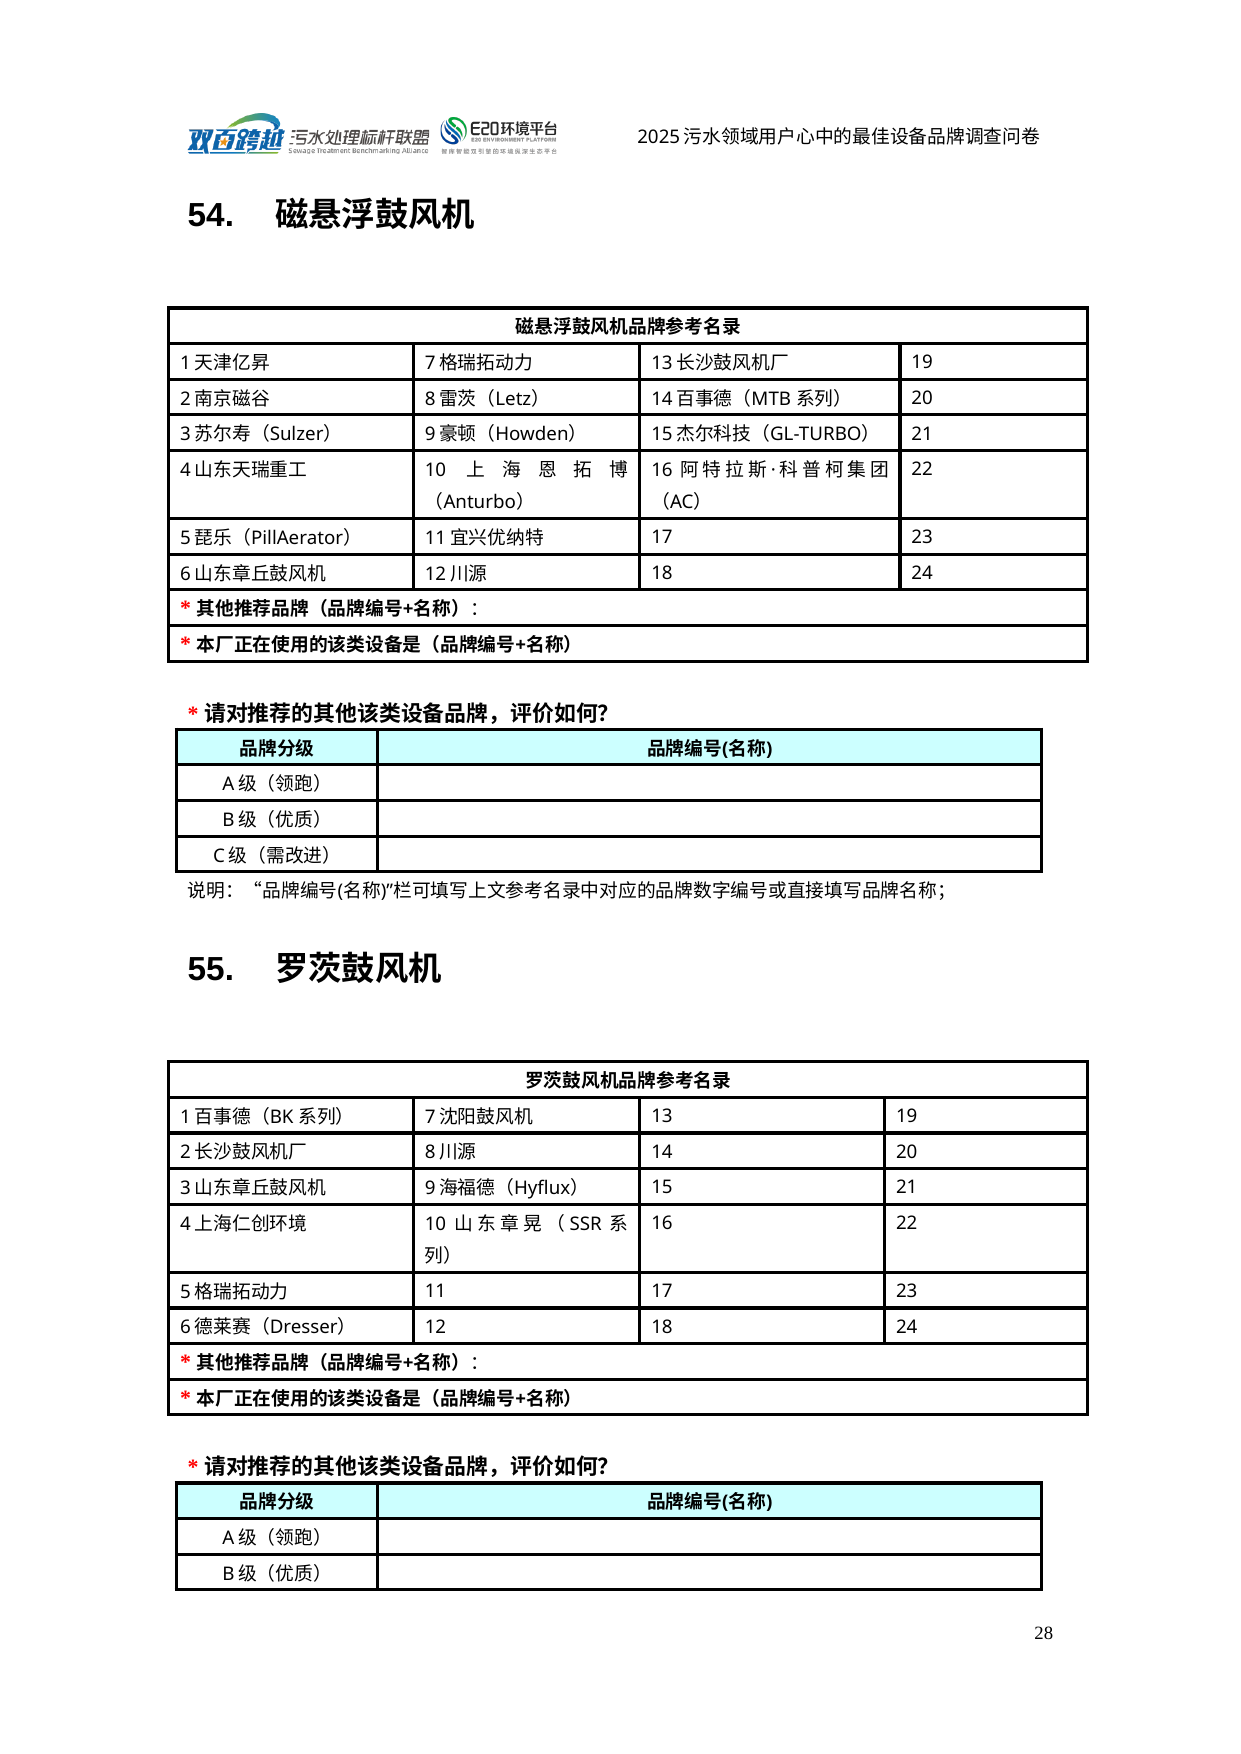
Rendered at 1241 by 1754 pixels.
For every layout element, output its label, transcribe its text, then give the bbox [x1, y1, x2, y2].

list * 请对推荐的其他该类设备品牌，评价如何？ [187, 1449, 1053, 1481]
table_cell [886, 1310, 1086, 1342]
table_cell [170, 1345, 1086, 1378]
table_cell 8雷茨（Letz） [415, 381, 638, 413]
table_cell 7格瑞拓动力 [415, 345, 638, 378]
table_cell 1天津亿昇 [170, 345, 412, 378]
table_header 品牌分级 [178, 731, 376, 763]
table_cell 2南京磁谷 [170, 381, 412, 413]
table_cell 14百事德（MTB 系列） [641, 381, 898, 413]
table_cell * 其他推荐品牌（品牌编号+名称）： [170, 591, 1086, 624]
subtitle 罗茨鼓风机 [187, 933, 1053, 998]
table_cell 24 [902, 556, 1086, 588]
table_cell 8川源 [415, 1135, 638, 1167]
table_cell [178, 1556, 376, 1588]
table_cell 17 [641, 520, 898, 553]
table_cell 23 [902, 520, 1086, 553]
list * 请对推荐的其他该类设备品牌，评价如何？ [187, 695, 1053, 728]
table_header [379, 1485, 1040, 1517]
table_cell * 本厂正在使用的该类设备是（品牌编号+名称） [170, 627, 1086, 659]
table_cell 20 [902, 381, 1086, 413]
table_header 品牌编号(名称) [379, 731, 1040, 763]
picture [440, 117, 557, 154]
table_cell 6山东章丘鼓风机 [170, 556, 412, 588]
table_cell 2长沙鼓风机厂 [170, 1135, 412, 1167]
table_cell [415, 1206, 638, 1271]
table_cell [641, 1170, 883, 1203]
table_header 罗茨鼓风机品牌参考名录 [170, 1063, 1086, 1096]
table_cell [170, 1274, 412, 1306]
table_cell 5琵乐（PillAerator） [170, 520, 412, 553]
table_cell 12川源 [415, 556, 638, 588]
table_cell 11宜兴优纳特 [415, 520, 638, 553]
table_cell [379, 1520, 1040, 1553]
table_cell [379, 802, 1040, 834]
table_cell C级（需改进） [178, 838, 376, 870]
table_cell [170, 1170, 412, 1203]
table_cell A级（领跑） [178, 766, 376, 799]
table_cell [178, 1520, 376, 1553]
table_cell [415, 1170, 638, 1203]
table_cell 4山东天瑞重工 [170, 452, 412, 517]
table_cell B级（优质） [178, 802, 376, 834]
table_header 磁悬浮鼓风机品牌参考名录 [170, 310, 1086, 342]
table_cell 19 [886, 1099, 1086, 1131]
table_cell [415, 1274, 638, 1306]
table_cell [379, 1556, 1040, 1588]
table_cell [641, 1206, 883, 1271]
table_cell 18 [641, 556, 898, 588]
table_cell 7沈阳鼓风机 [415, 1099, 638, 1131]
picture [187, 113, 430, 154]
table_cell 21 [902, 416, 1086, 449]
table_cell 10上海恩拓博（Anturbo） [415, 452, 638, 517]
table_cell 19 [902, 345, 1086, 378]
text 说明：“品牌编号(名称)”栏可填写上文参考名录中对应的品牌数字编号或直接填写品牌名称； [187, 873, 1053, 906]
table_cell 16阿特拉斯·科普柯集团（AC） [641, 452, 898, 517]
table_cell 14 [641, 1135, 883, 1167]
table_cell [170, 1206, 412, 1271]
table_cell 3苏尔寿（Sulzer） [170, 416, 412, 449]
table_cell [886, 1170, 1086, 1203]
table_cell 22 [902, 452, 1086, 517]
table_cell [379, 838, 1040, 870]
subtitle 磁悬浮鼓风机 [187, 179, 1053, 244]
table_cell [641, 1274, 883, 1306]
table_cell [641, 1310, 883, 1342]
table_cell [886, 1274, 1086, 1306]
table_cell [379, 766, 1040, 799]
table_cell 15杰尔科技（GL-TURBO） [641, 416, 898, 449]
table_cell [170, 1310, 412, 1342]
table_cell 13长沙鼓风机厂 [641, 345, 898, 378]
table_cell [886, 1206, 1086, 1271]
table_cell 1百事德（BK 系列） [170, 1099, 412, 1131]
table_cell 13 [641, 1099, 883, 1131]
table_cell 20 [886, 1135, 1086, 1167]
table_cell 9豪顿（Howden） [415, 416, 638, 449]
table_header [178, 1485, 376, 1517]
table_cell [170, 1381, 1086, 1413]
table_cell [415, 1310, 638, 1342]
